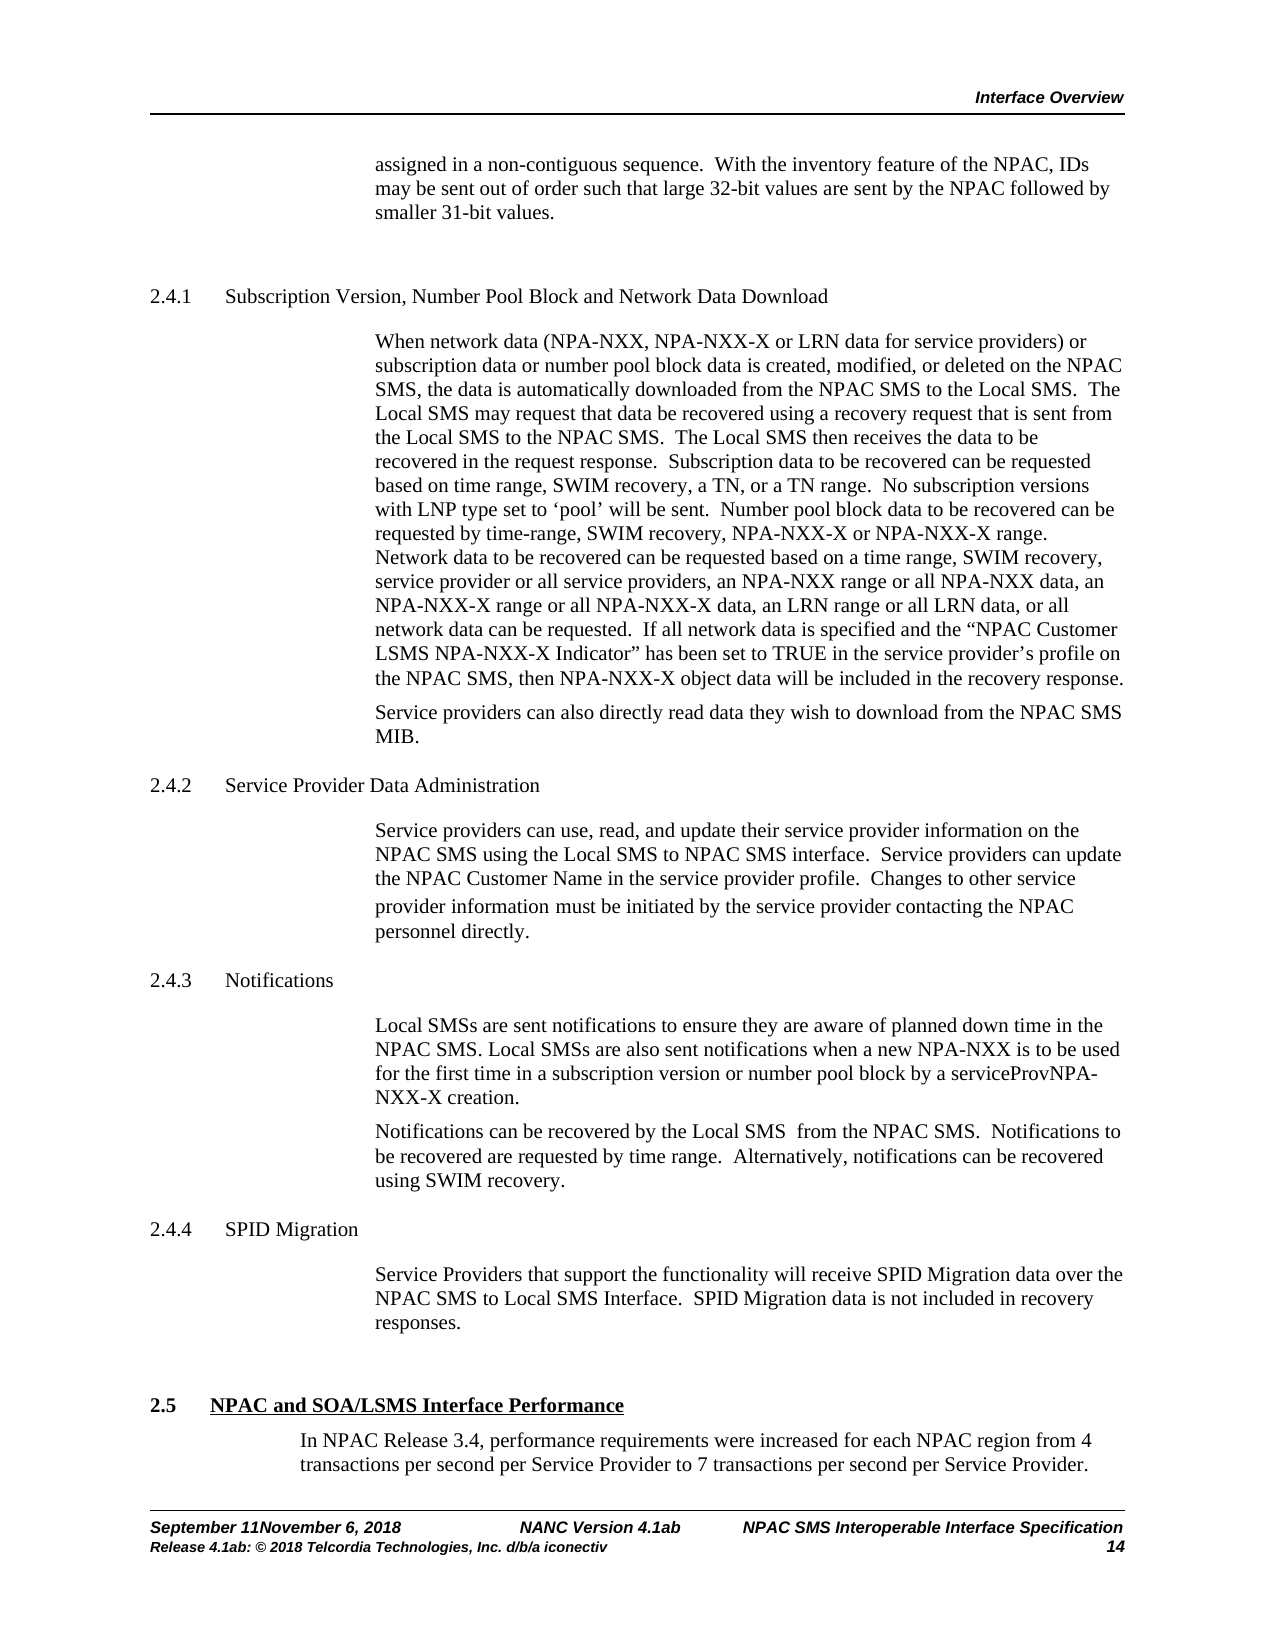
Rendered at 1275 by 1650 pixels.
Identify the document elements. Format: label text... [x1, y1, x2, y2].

subtitle SPID Migration [150, 1217, 1125, 1241]
text Local SMSs are sent notifications to ensure they are aware of planned down time in the NPAC SMS. Local SMSs are also sent notifications when a new NPA-NXX is to be used for the first time in a subscription version or number pool block by a serviceProvNPA-NXX-X creation. [375, 1013, 1125, 1109]
subtitle Subscription Version, Number Pool Block and Network Data Download [150, 284, 1125, 308]
subtitle Service Provider Data Administration [150, 773, 1125, 797]
text Service Providers that support the functionality will receive SPID Migration data over the NPAC SMS to Local SMS Interface. SPID Migration data is not included in recovery responses. [375, 1262, 1125, 1334]
text Notifications can be recovered by the Local SMS from the NPAC SMS. Notifications to be recovered are requested by time range. Alternatively, notifications can be recovered using SWIM recovery. [375, 1119, 1125, 1192]
text When network data (NPA-NXX, NPA-NXX-X or LRN data for service providers) or subscription data or number pool block data is created, modified, or deleted on the NPAC SMS, the data is automatically downloaded from the NPAC SMS to the Local SMS. The Local SMS may request that data be recovered using a recovery request that is sent from the Local SMS to the NPAC SMS. The Local SMS then receives the data to be recovered in the request response. Subscription data to be recovered can be requested based on time range, SWIM recovery, a TN, or a TN range. No subscription versions with LNP type set to ‘pool’ will be sent. Number pool block data to be recovered can be requested by time-range, SWIM recovery, NPA-NXX-X or NPA-NXX-X range. Network data to be recovered can be requested based on a time range, SWIM recovery, service provider or all service providers, an NPA-NXX range or all NPA-NXX data, an NPA-NXX-X range or all NPA-NXX-X data, an LRN range or all LRN data, or all network data can be requested. If all network data is specified and the “NPAC Customer LSMS NPA-NXX-X Indicator” has been set to TRUE in the service provider’s profile on the NPAC SMS, then NPA-NXX-X object data will be included in the recovery response. [375, 328, 1125, 689]
text Service providers can also directly read data they wish to download from the NPAC SMS MIB. [375, 700, 1125, 748]
subtitle NPAC and SOA/LSMS Interface Performance [150, 1393, 1125, 1417]
subtitle Notifications [150, 968, 1125, 992]
text Service providers can use, read, and update their service provider information on the NPAC SMS using the Local SMS to NPAC SMS interface. Service providers can update the NPAC Customer Name in the service provider profile. Changes to other service provider information must be initiated by the service provider contacting the NPAC personnel directly. [375, 818, 1125, 943]
text In NPAC Release 3.4, performance requirements were increased for each NPAC region from 4 transactions per second per Service Provider to 7 transactions per second per Service Provider. [300, 1428, 1125, 1476]
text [375, 152, 1125, 224]
